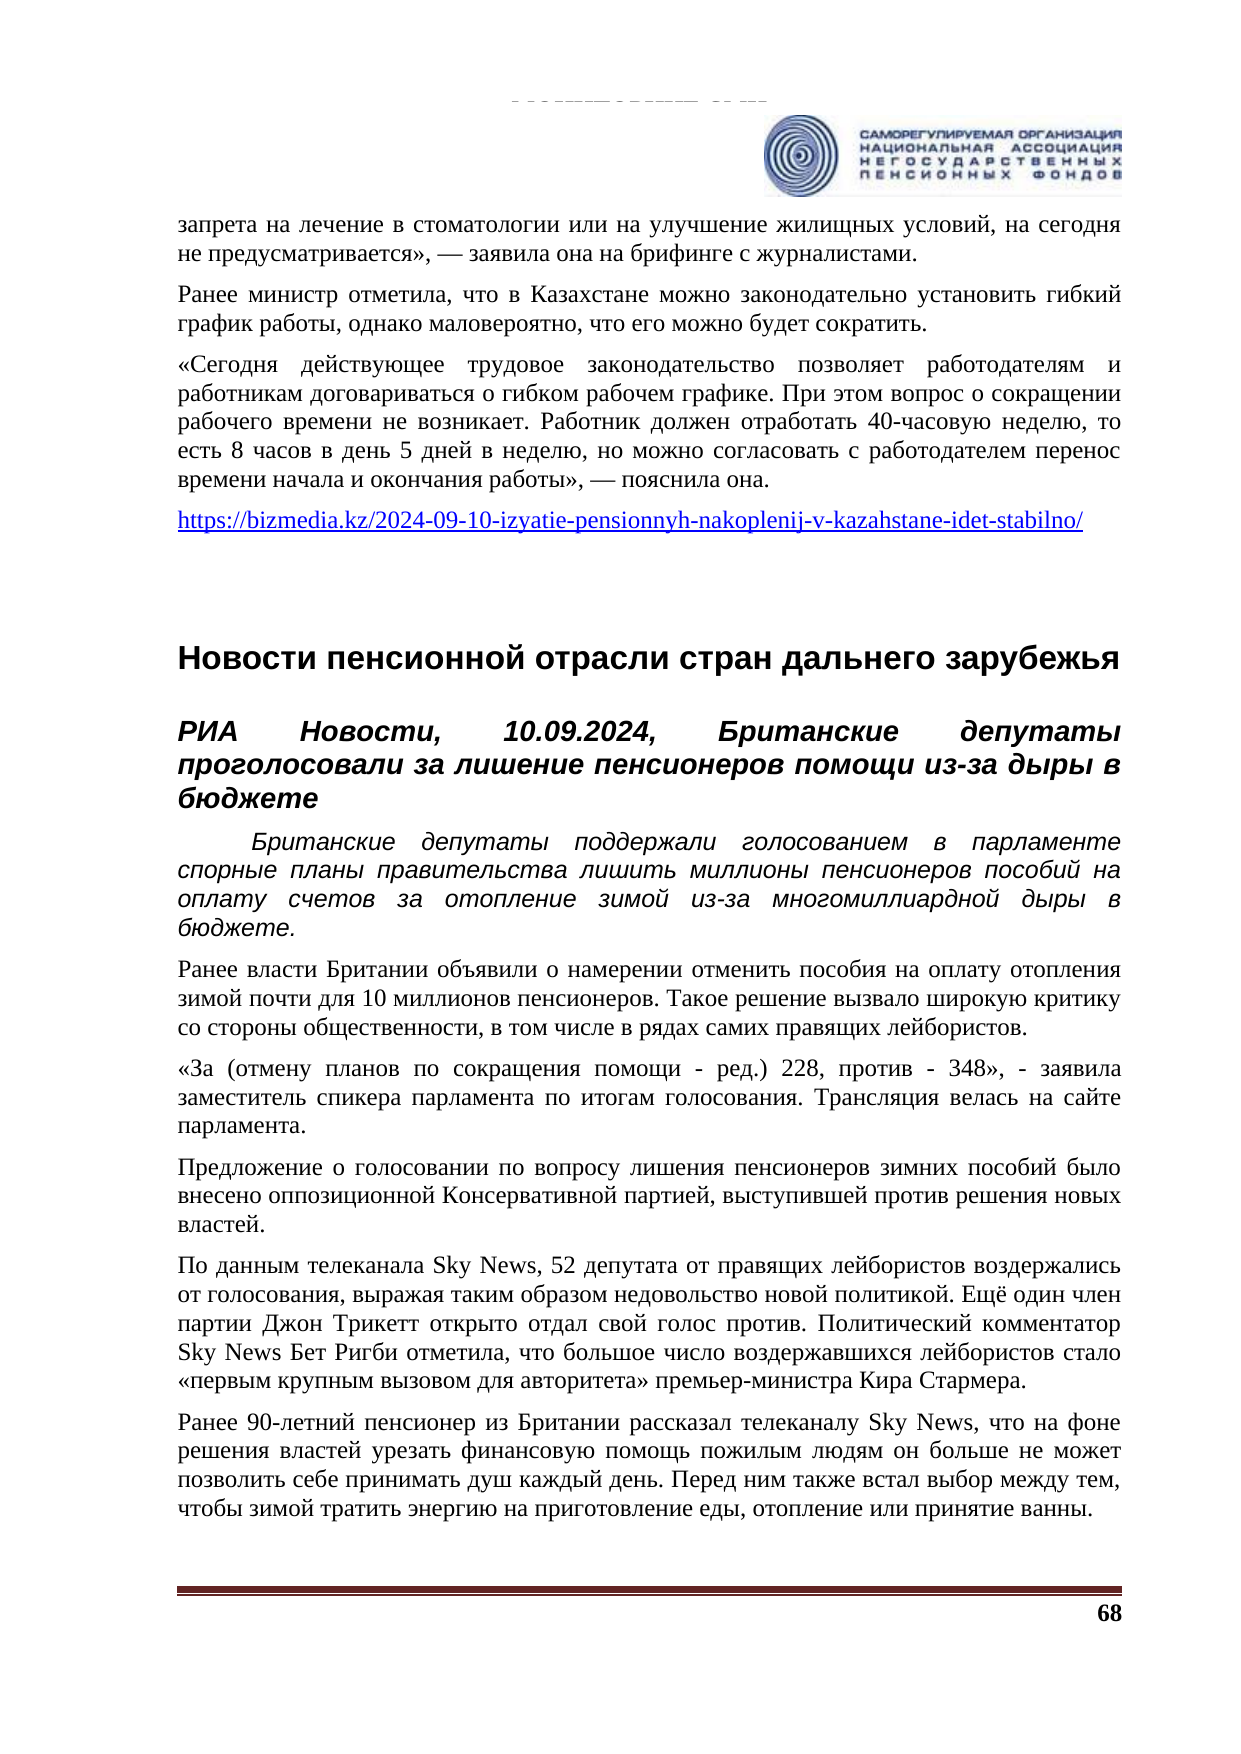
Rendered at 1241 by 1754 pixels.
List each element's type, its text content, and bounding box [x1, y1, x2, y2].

subtitle РИА Новости, 10.09.2024, Британские депутаты проголосовали за лишение пенсионеров помощи из-за дыры в бюджете [177, 714, 1122, 814]
text Предложение о голосовании по вопросу лишения пенсионеров зимних пособий было внесено оппозиционной Консервативной партией, выступившей против решения новых властей. [177, 1152, 1122, 1238]
text https://bizmedia.kz/2024-09-10-izyatie-pensionnyh-nakoplenij-v-kazahstane-idet-stabilno/ [177, 505, 1122, 534]
text Ранее министр отметила, что в Казахстане можно законодательно установить гибкий график работы, однако маловероятно, что его можно будет сократить. [177, 279, 1122, 336]
text «За (отмену планов по сокращения помощи - ред.) 228, против - 348», - заявила заместитель спикера парламента по итогам голосования. Трансляция велась на сайте парламента. [177, 1053, 1122, 1139]
picture [764, 115, 1122, 197]
text Ранее 90-летний пенсионер из Британии рассказал телеканалу Sky News, что на фоне решения властей урезать финансовую помощь пожилым людям он больше не может позволить себе принимать душ каждый день. Перед ним также встал выбор между тем, чтобы зимой тратить энергию на приготовление еды, отопление или принятие ванны. [177, 1407, 1122, 1522]
text По данным телеканала Sky News, 52 депутата от правящих лейбористов воздержались от голосования, выражая таким образом недовольство новой политикой. Ещё один член партии Джон Трикетт открыто отдал свой голос против. Политический комментатор Sky News Бет Ригби отметила, что большое число воздержавшихся лейбористов стало «первым крупным вызовом для авторитета» премьер-министра Кира Стармера. [177, 1251, 1122, 1394]
text «Сегодня действующее трудовое законодательство позволяет работодателям и работникам договариваться о гибком рабочем графике. При этом вопрос о сокращении рабочего времени не возникает. Работник должен отработать 40-часовую неделю, то есть 8 часов в день 5 дней в неделю, но можно согласовать с работодателем перенос времени начала и окончания работы», — пояснила она. [177, 349, 1122, 493]
subtitle Новости пенсионной отрасли стран дальнего зарубежья [177, 638, 1122, 676]
text Ранее власти Британии объявили о намерении отменить пособия на оплату отопления зимой почти для 10 миллионов пенсионеров. Такое решение вызвало широкую критику со стороны общественности, в том числе в рядах самих правящих лейбористов. [177, 954, 1122, 1041]
subtitle Британские депутаты поддержали голосованием в парламенте спорные планы правительства лишить миллионы пенсионеров пособий на оплату счетов за отопление зимой из-за многомиллиардной дыры в бюджете. [177, 827, 1122, 942]
